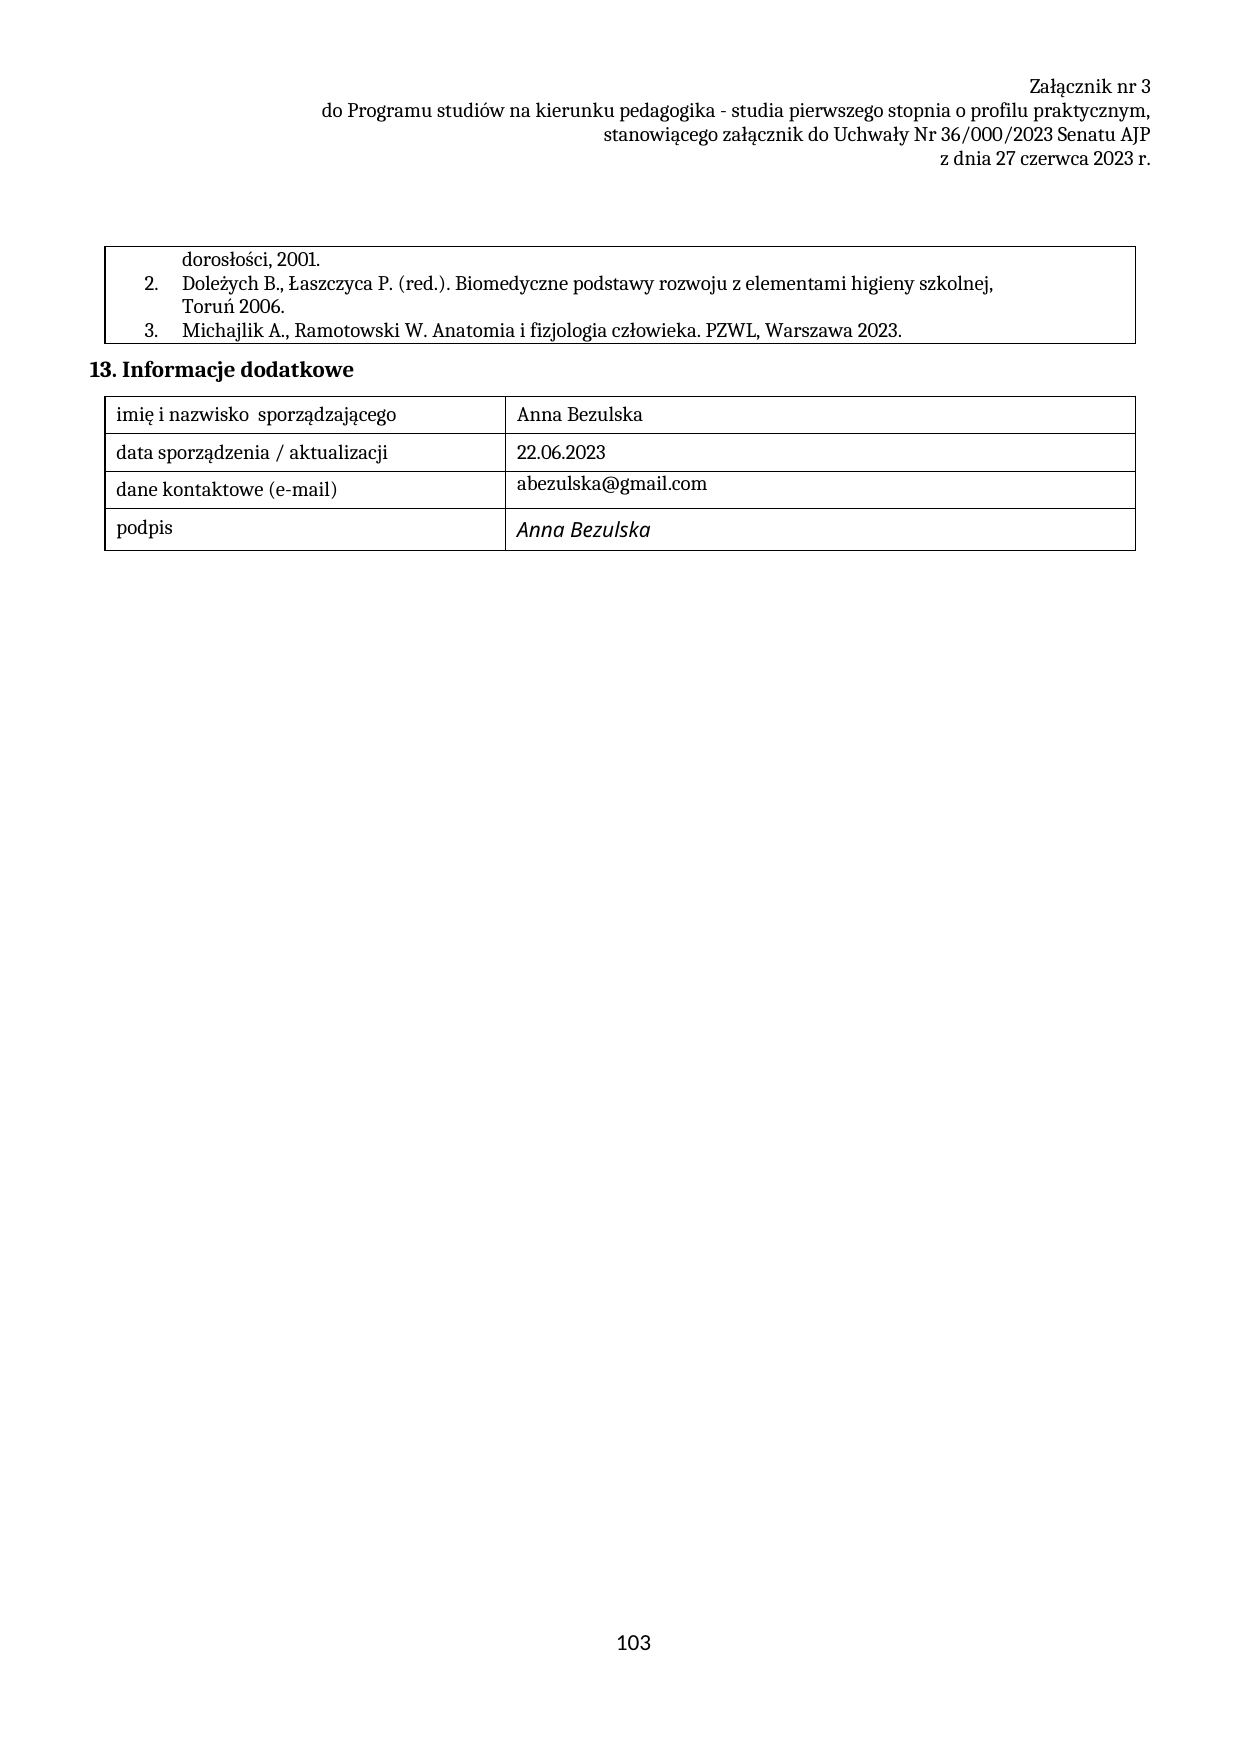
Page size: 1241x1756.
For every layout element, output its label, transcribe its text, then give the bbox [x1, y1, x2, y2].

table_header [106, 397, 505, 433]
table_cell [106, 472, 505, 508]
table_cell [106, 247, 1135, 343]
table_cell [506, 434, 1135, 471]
text 13. Informacje dodatkowe [89, 357, 1151, 383]
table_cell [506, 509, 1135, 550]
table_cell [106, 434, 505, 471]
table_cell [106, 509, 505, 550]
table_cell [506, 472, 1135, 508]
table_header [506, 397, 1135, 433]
